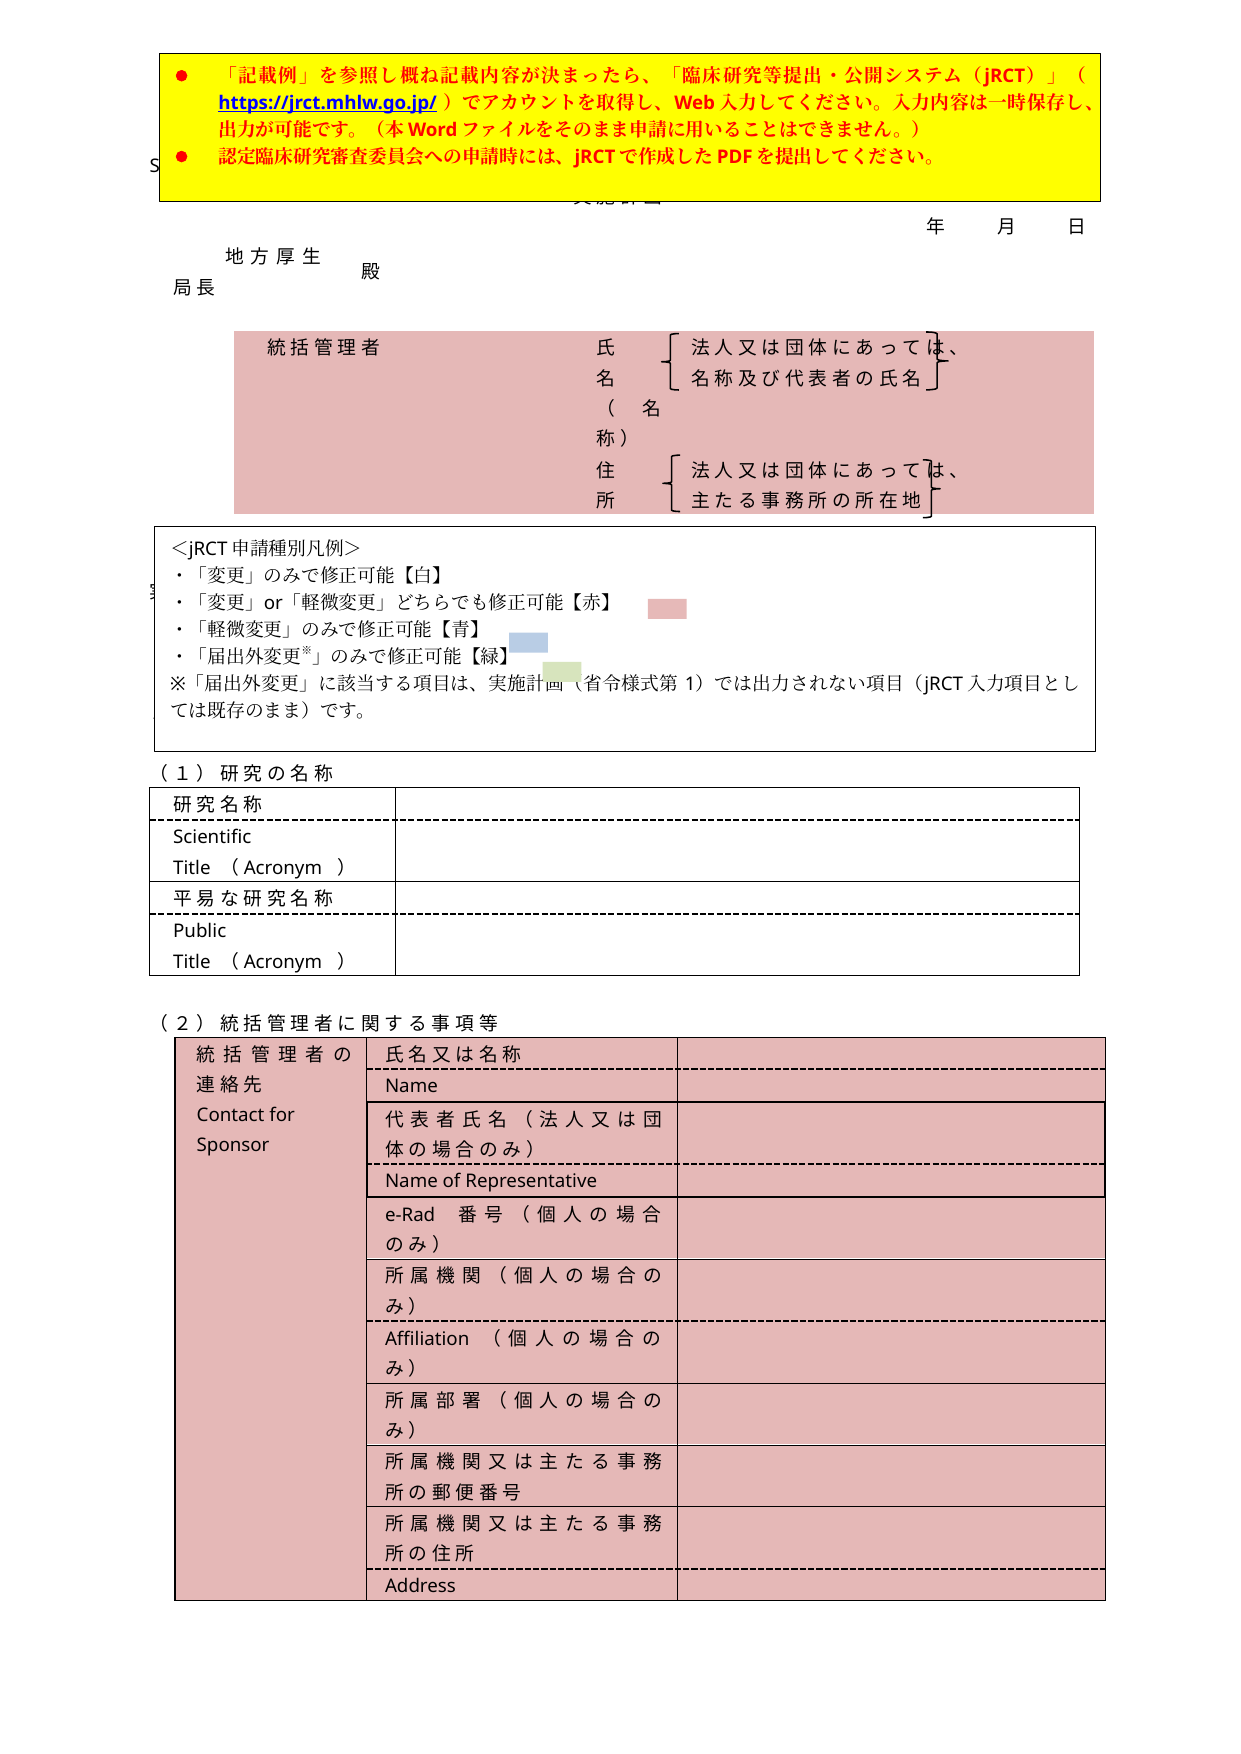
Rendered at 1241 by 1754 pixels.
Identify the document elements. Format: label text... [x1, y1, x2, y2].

table_cell 法人又は団体にあっては、 主たる事務所の所在地 [667, 453, 1094, 514]
table_cell [678, 1260, 1105, 1320]
table_cell Address [367, 1568, 677, 1600]
table_cell 所属機関（個人の場合のみ） [367, 1260, 677, 1320]
table_cell [678, 1320, 1105, 1383]
table_header 統括管理者の連絡先 Contact for Sponsor [176, 1038, 366, 1600]
table_header 殿 [337, 240, 411, 301]
table_cell e-Rad番号（個人の場合のみ） [367, 1198, 677, 1258]
table_header 法人又は団体にあっては、 名称及び代表者の氏名 [667, 331, 1094, 453]
table_header 研究名称 [150, 788, 395, 818]
text 実施計画 [149, 180, 1091, 210]
table_cell Scientific Title（Acronym） [150, 819, 395, 881]
table_cell [678, 1568, 1105, 1600]
table_header 地方厚生局長 [160, 240, 337, 301]
table_cell Public Title（Acronym） [150, 913, 395, 975]
table_header 氏 名 （名称） [579, 331, 667, 453]
table_cell [678, 1068, 1105, 1101]
text 年 月 日 [149, 210, 1091, 240]
text （１）研究の名称 [149, 757, 1106, 787]
table_cell [678, 1446, 1105, 1506]
table_cell 所属部署（個人の場合のみ） [367, 1384, 677, 1444]
table_cell [396, 913, 1079, 975]
text １ 特定臨床研究の実施体制に関する事項及び特定臨床研究を行う施設の構造設備に関する事項 [149, 696, 1106, 757]
table_header [396, 788, 1079, 818]
table_cell [396, 819, 1079, 881]
table_cell [396, 882, 1079, 912]
table_cell Name [367, 1068, 677, 1101]
table_header [678, 1038, 1105, 1068]
table_cell Affiliation（個人の場合のみ） [367, 1320, 677, 1383]
table_cell 住 所 [579, 453, 667, 514]
table_cell 所属機関又は主たる事務所の住所 [367, 1507, 677, 1568]
table_cell 平易な研究名称 [150, 882, 395, 912]
table_cell 所属機関又は主たる事務所の郵便番号 [367, 1446, 677, 1506]
table_header 統括管理者 [234, 331, 579, 514]
text （２）統括管理者に関する事項等 [149, 1007, 1106, 1037]
table_cell 代表者氏名（法人又は団体の場合のみ） [368, 1103, 677, 1163]
table_cell [678, 1384, 1105, 1444]
table_cell [678, 1198, 1105, 1258]
table_cell [678, 1103, 1104, 1163]
table_cell [678, 1507, 1105, 1568]
table_cell [678, 1163, 1104, 1196]
table_header 氏名又は名称 [367, 1038, 677, 1068]
table_cell Name of Representative [368, 1163, 677, 1196]
